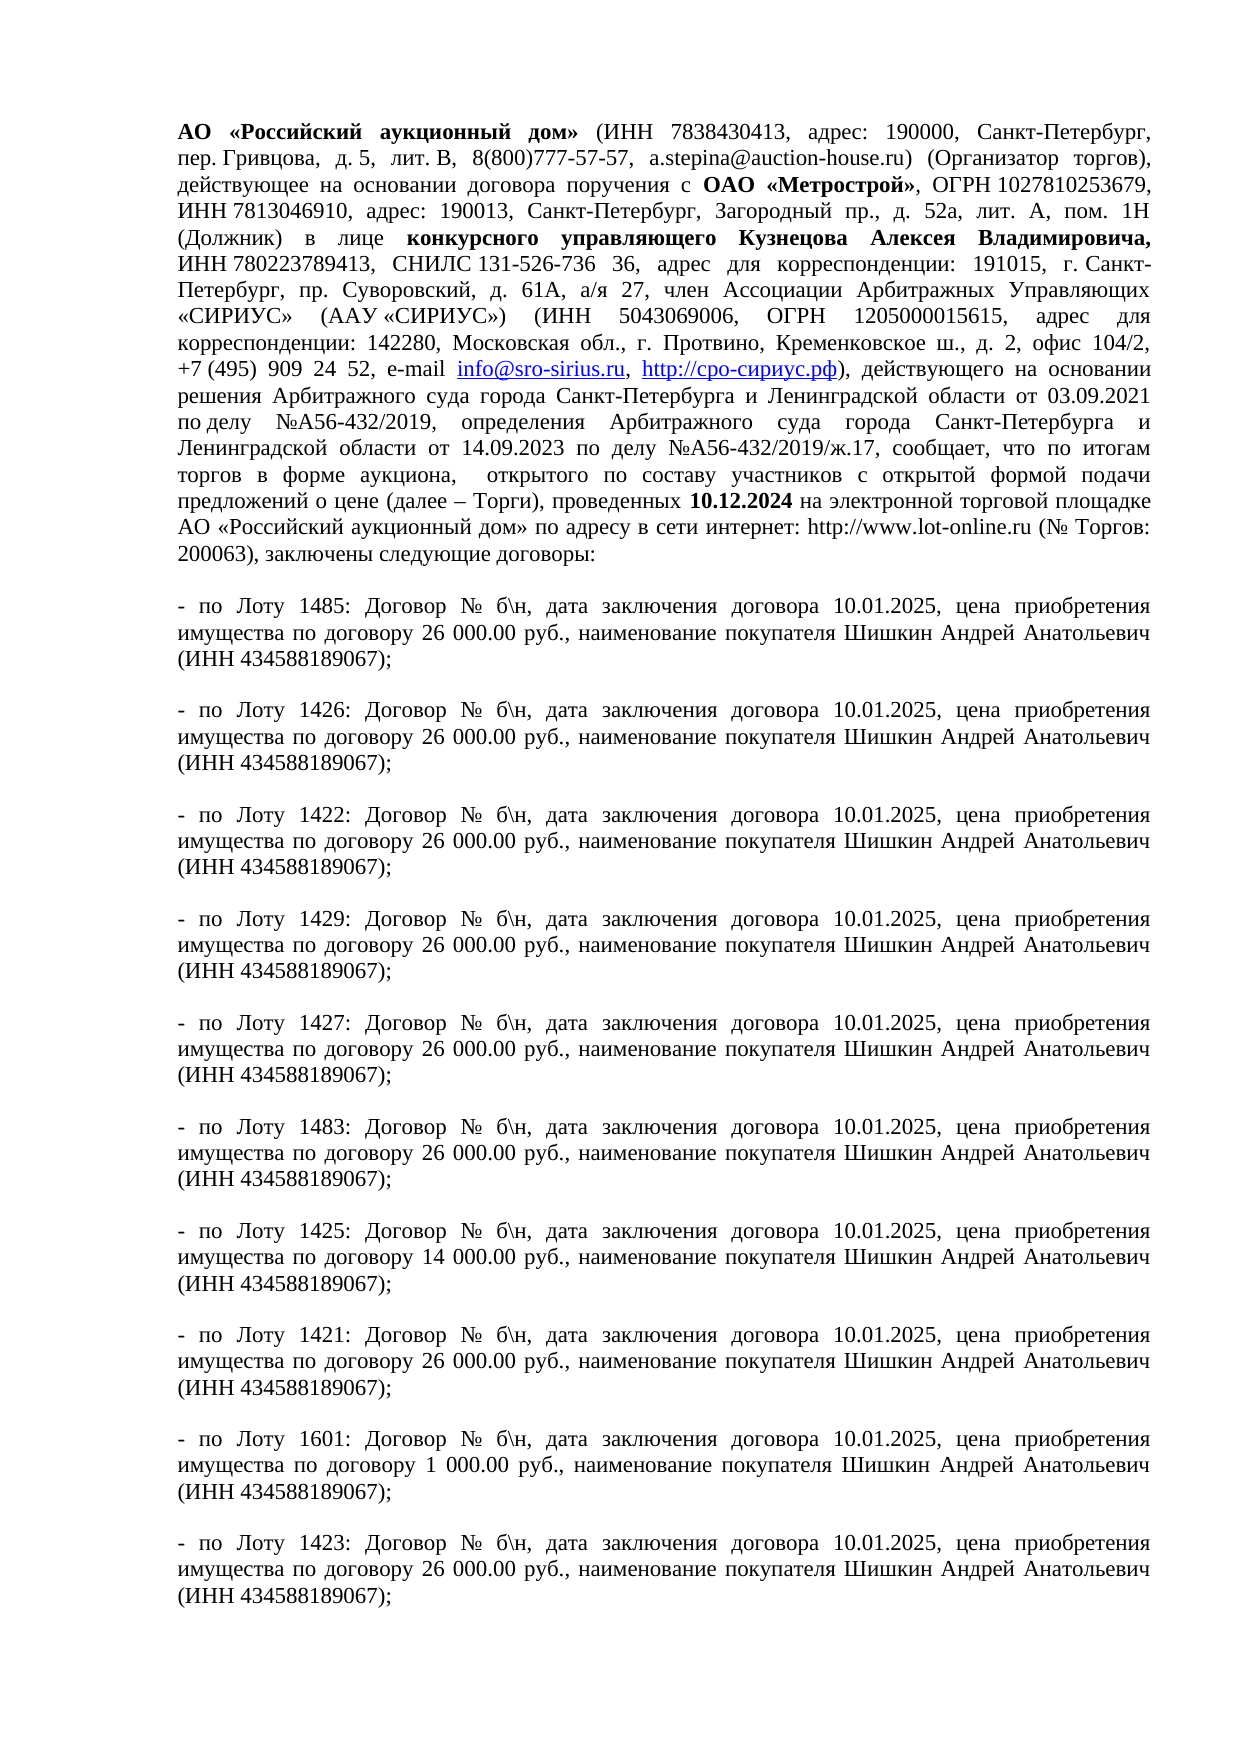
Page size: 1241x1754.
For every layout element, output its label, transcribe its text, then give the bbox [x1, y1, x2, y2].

text - по Лоту 1427: Договор № б\н, дата заключения договора 10.01.2025, цена приобретения имущества по договору 26 000.00 руб., наименование покупателя Шишкин Андрей Анатольевич (ИНН 434588189067); [177, 1009, 1152, 1088]
text - по Лоту 1483: Договор № б\н, дата заключения договора 10.01.2025, цена приобретения имущества по договору 26 000.00 руб., наименование покупателя Шишкин Андрей Анатольевич (ИНН 434588189067); [177, 1113, 1152, 1192]
text - по Лоту 1429: Договор № б\н, дата заключения договора 10.01.2025, цена приобретения имущества по договору 26 000.00 руб., наименование покупателя Шишкин Андрей Анатольевич (ИНН 434588189067); [177, 905, 1152, 984]
text - по Лоту 1425: Договор № б\н, дата заключения договора 10.01.2025, цена приобретения имущества по договору 14 000.00 руб., наименование покупателя Шишкин Андрей Анатольевич (ИНН 434588189067); [177, 1217, 1152, 1296]
text - по Лоту 1421: Договор № б\н, дата заключения договора 10.01.2025, цена приобретения имущества по договору 26 000.00 руб., наименование покупателя Шишкин Андрей Анатольевич (ИНН 434588189067); [177, 1321, 1152, 1400]
text - по Лоту 1601: Договор № б\н, дата заключения договора 10.01.2025, цена приобретения имущества по договору 1 000.00 руб., наименование покупателя Шишкин Андрей Анатольевич (ИНН 434588189067); [177, 1425, 1152, 1504]
text - по Лоту 1422: Договор № б\н, дата заключения договора 10.01.2025, цена приобретения имущества по договору 26 000.00 руб., наименование покупателя Шишкин Андрей Анатольевич (ИНН 434588189067); [177, 801, 1152, 880]
text - по Лоту 1485: Договор № б\н, дата заключения договора 10.01.2025, цена приобретения имущества по договору 26 000.00 руб., наименование покупателя Шишкин Андрей Анатольевич (ИНН 434588189067); [177, 592, 1152, 672]
text - по Лоту 1426: Договор № б\н, дата заключения договора 10.01.2025, цена приобретения имущества по договору 26 000.00 руб., наименование покупателя Шишкин Андрей Анатольевич (ИНН 434588189067); [177, 697, 1152, 776]
text - по Лоту 1423: Договор № б\н, дата заключения договора 10.01.2025, цена приобретения имущества по договору 26 000.00 руб., наименование покупателя Шишкин Андрей Анатольевич (ИНН 434588189067); [177, 1529, 1152, 1608]
text АО «Российский аукционный дом» (ИНН 7838430413, адрес: 190000, Санкт-Петербург, пер. Гривцова, д. 5, лит. В, 8(800)777-57-57, a.stepina@auction-house.ru) (Организатор торгов), действующее на основании договора поручения с ОАО «Метрострой», ОГРН 1027810253679, ИНН 7813046910, адрес: 190013, Санкт-Петербург, Загородный пр., д. 52а, лит. А, пом. 1Н (Должник) в лице конкурсного управляющего Кузнецова Алексея Владимировича, ИНН 780223789413, СНИЛС 131-526-736 36, адрес для корреспонденции: 191015, г. Санкт-Петербург, пр. Суворовский, д. 61А, а/я 27, член Ассоциации Арбитражных Управляющих «СИРИУС» (ААУ «СИРИУС») (ИНН 5043069006, ОГРН 1205000015615, адрес для корреспонденции: 142280, Московская обл., г. Протвино, Кременковское ш., д. 2, офис 104/2, +7 (495) 909 24 52, e-mail info@sro-sirius.ru, http://сро-сириус.рф), действующего на основании решения Арбитражного суда города Санкт-Петербурга и Ленинградской области от 03.09.2021 по делу №А56-432/2019, определения Арбитражного суда города Санкт-Петербурга и Ленинградской области от 14.09.2023 по делу №А56-432/2019/ж.17, сообщает, что по итогам торгов в форме аукциона, открытого по составу участников с открытой формой подачи предложений о цене (далее – Торги), проведенных 10.12.2024 на электронной торговой площадке АО «Российский аукционный дом» по адресу в сети интернет: http://www.lot-online.ru (№ Торгов: 200063), заключены следующие договоры: [177, 118, 1152, 566]
